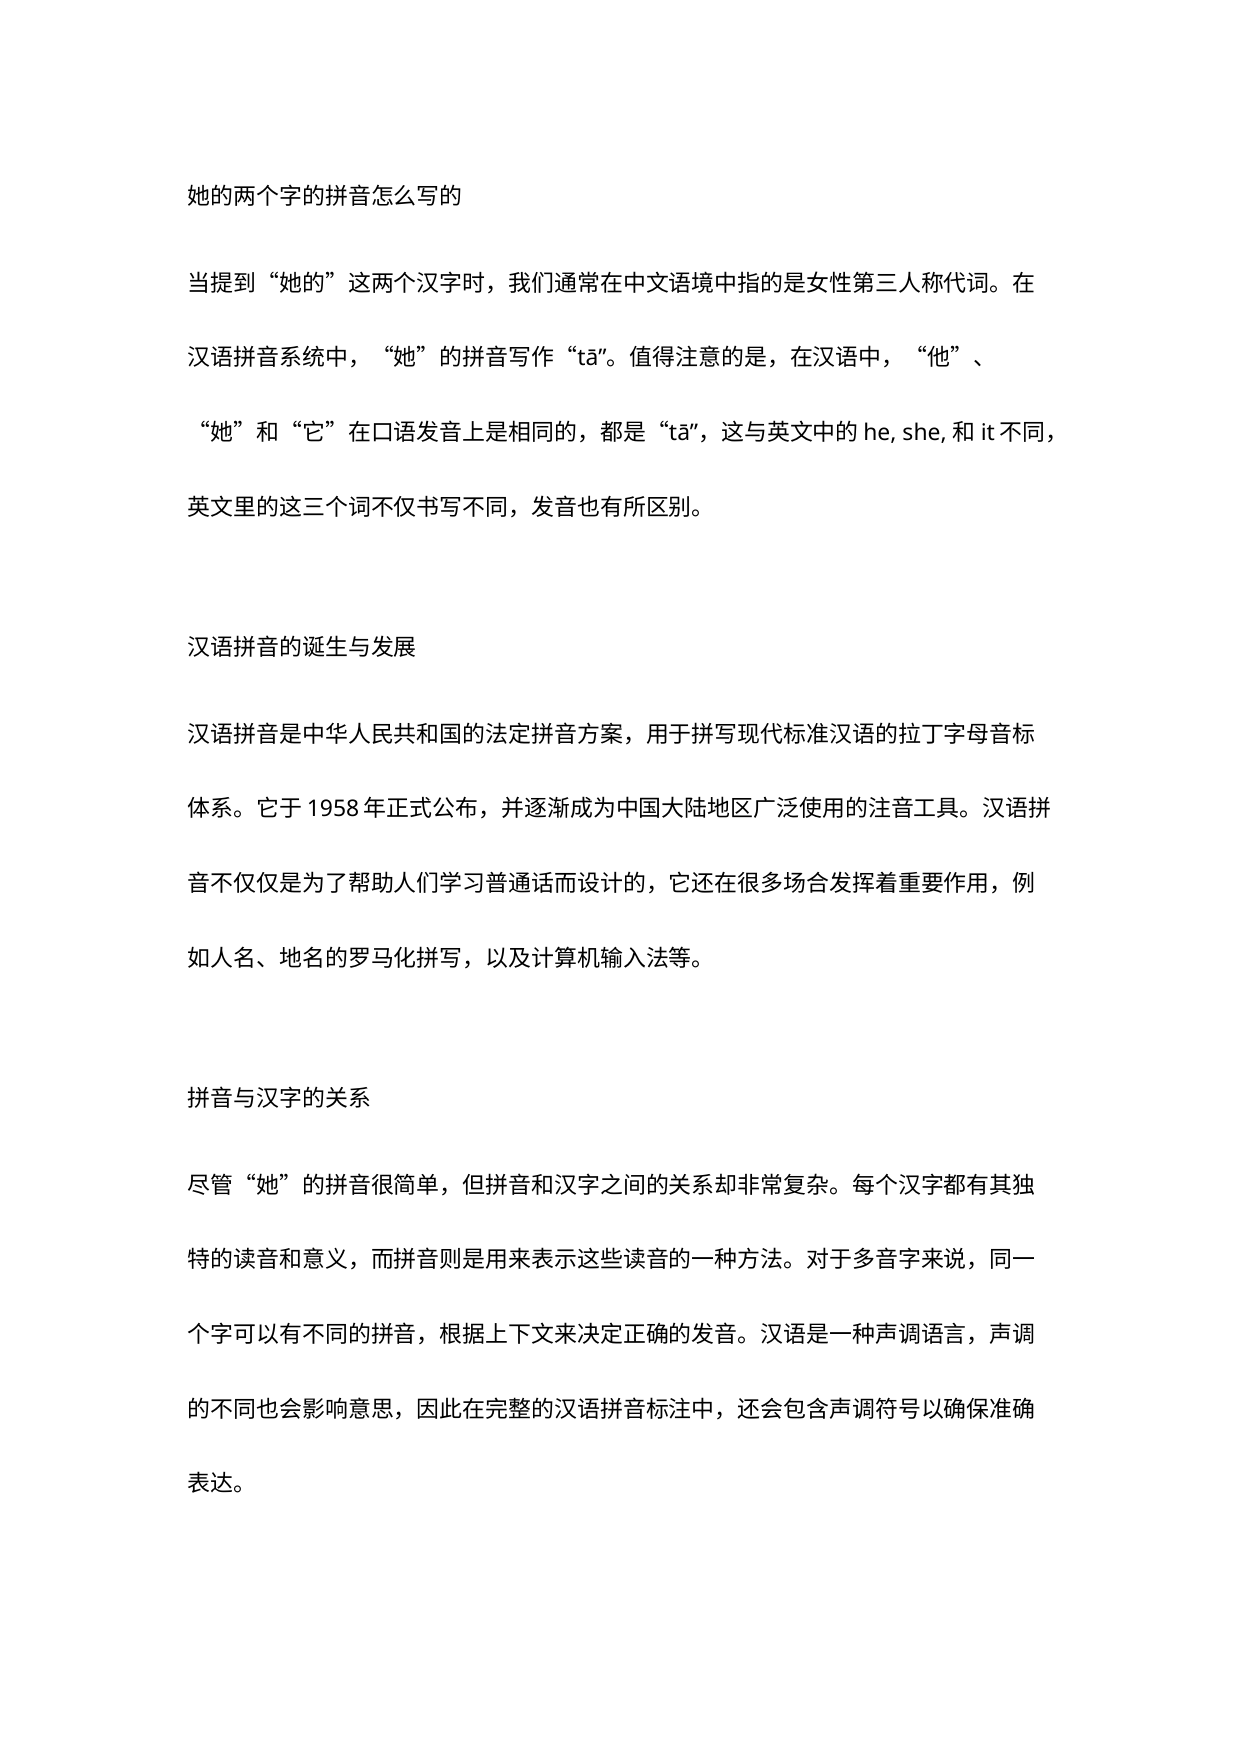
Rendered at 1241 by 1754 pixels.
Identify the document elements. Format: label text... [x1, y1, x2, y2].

text 汉语拼音是中华人民共和国的法定拼音方案，用于拼写现代标准汉语的拉丁字母音标体系。它于1958年正式公布，并逐渐成为中国大陆地区广泛使用的注音工具。汉语拼音不仅仅是为了帮助人们学习普通话而设计的，它还在很多场合发挥着重要作用，例如人名、地名的罗马化拼写，以及计算机输入法等。 [187, 699, 1053, 989]
text 尽管“她”的拼音很简单，但拼音和汉字之间的关系却非常复杂。每个汉字都有其独特的读音和意义，而拼音则是用来表示这些读音的一种方法。对于多音字来说，同一个字可以有不同的拼音，根据上下文来决定正确的发音。汉语是一种声调语言，声调的不同也会影响意思，因此在完整的汉语拼音标注中，还会包含声调符号以确保准确表达。 [187, 1151, 1053, 1514]
text 拼音与汉字的关系 [187, 1064, 1053, 1129]
text 当提到“她的”这两个汉字时，我们通常在中文语境中指的是女性第三人称代词。在汉语拼音系统中，“她”的拼音写作“tā”。值得注意的是，在汉语中，“他”、“她”和“它”在口语发音上是相同的，都是“tā”，这与英文中的he, she, 和 it不同，英文里的这三个词不仅书写不同，发音也有所区别。 [187, 248, 1053, 538]
text 汉语拼音的诞生与发展 [187, 613, 1053, 678]
text 她的两个字的拼音怎么写的 [187, 162, 1053, 227]
